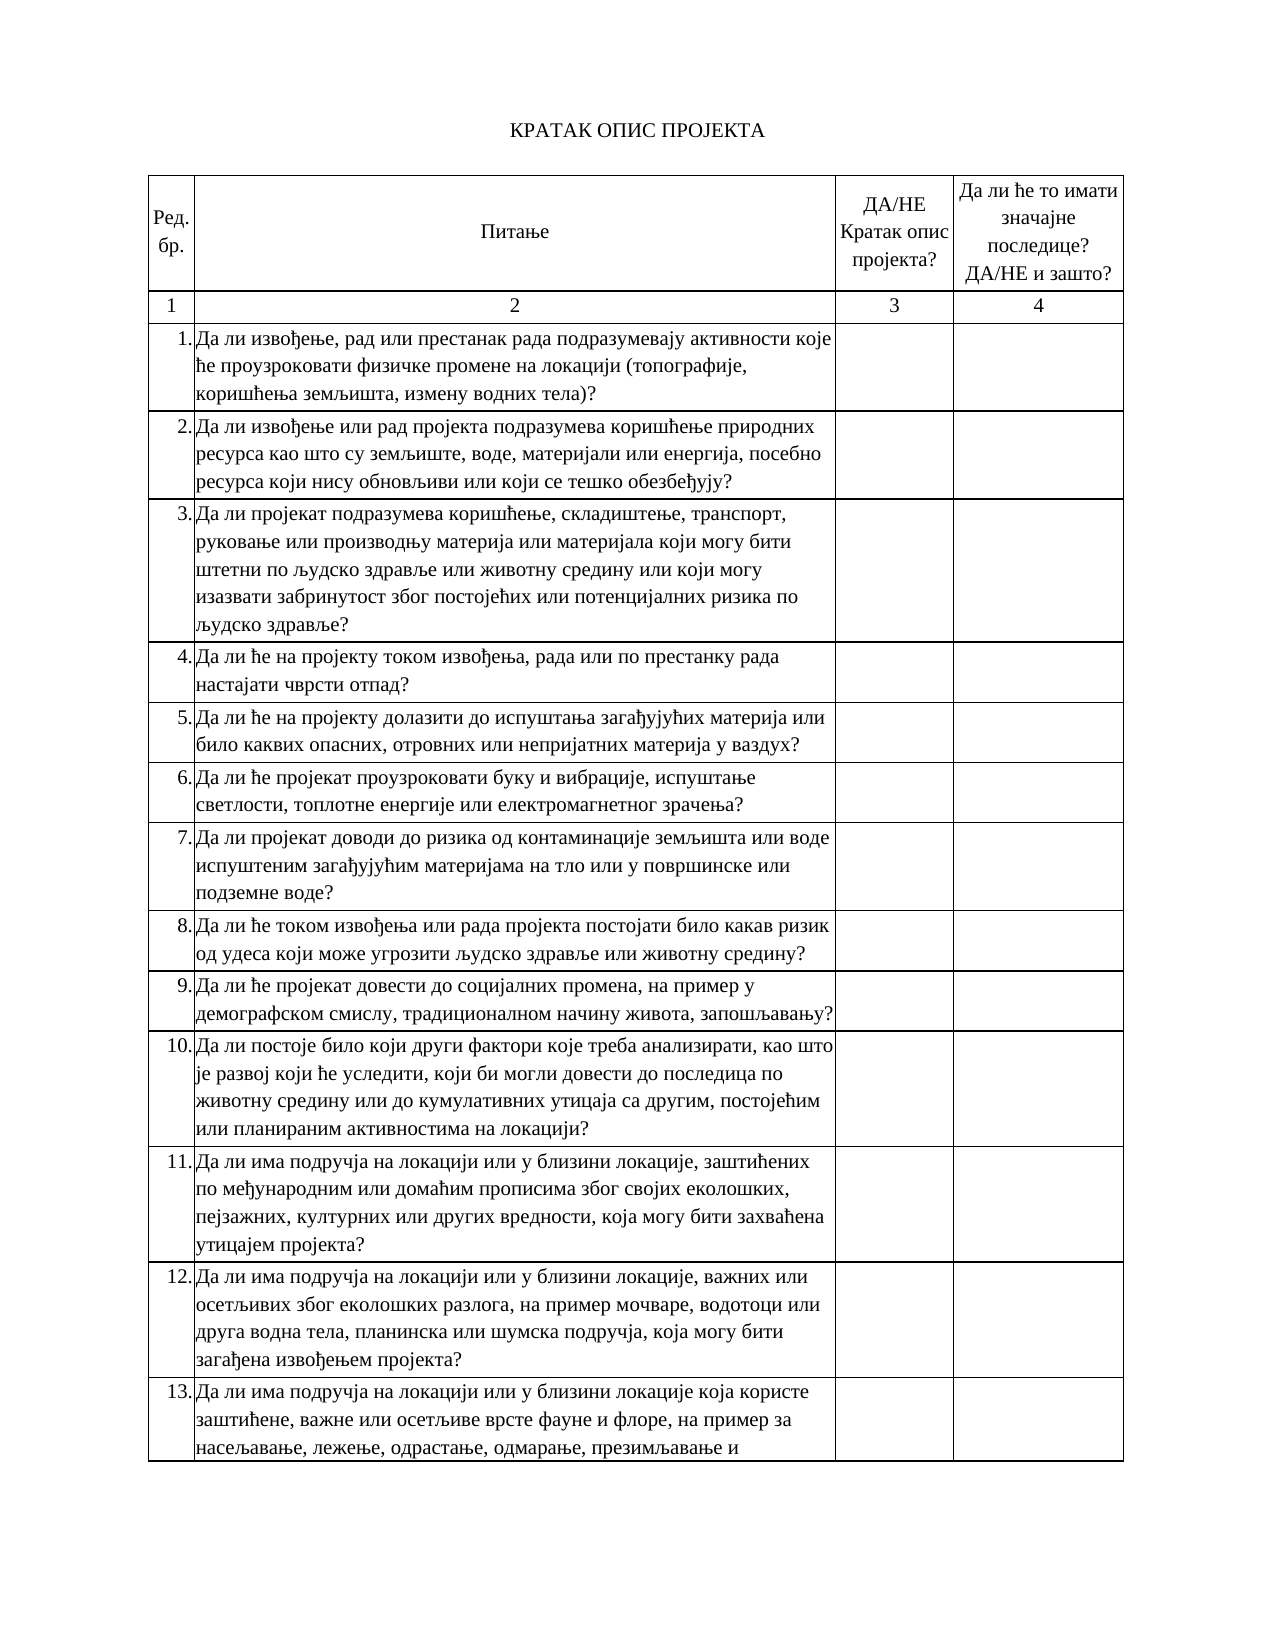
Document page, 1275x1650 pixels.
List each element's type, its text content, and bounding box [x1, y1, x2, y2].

table_cell Да ли извођење, рад или престанак рада подразумевају активности које ће проузроковати физичке промене на локацији (топографије, коришћења земљишта, измену водних тела)? [195, 324, 835, 410]
table_cell [954, 972, 1123, 1030]
table_cell [954, 763, 1123, 822]
text КРАТАК ОПИС ПРОЈЕКТА [150, 118, 1125, 142]
table_header Да ли ће то имати значајне последице? ДА/НЕ и зашто? [954, 176, 1123, 290]
table_cell Да ли ће пројекат довести до социјалних промена, на пример у демографском смислу, традиционалном начину живота, запошљавању? [195, 972, 835, 1030]
table_cell 7. [149, 823, 194, 910]
table_cell [836, 1147, 953, 1261]
table_cell [836, 500, 953, 641]
table_cell [954, 1378, 1123, 1460]
table_cell [836, 324, 953, 410]
table_cell 12. [149, 1263, 194, 1376]
table_cell [954, 500, 1123, 641]
table_cell Да ли има подручја на локацији или у близини локације, заштићених по међународним или домаћим прописима због својих еколошких, пејзажних, културних или других вредности, која могу бити захваћена утицајем пројекта? [195, 1147, 835, 1261]
table_cell [954, 1263, 1123, 1376]
table_cell 13. [149, 1378, 194, 1460]
table_cell [836, 1263, 953, 1376]
table_cell 9. [149, 972, 194, 1030]
table_cell [836, 643, 953, 701]
table_cell [954, 324, 1123, 410]
table_header ДА/НЕ Кратак опис пројекта? [836, 176, 953, 290]
table_cell [836, 823, 953, 910]
table_cell Да ли има подручја на локацији или у близини локације, важних или осетљивих због еколошких разлога, на пример мочваре, водотоци или друга водна тела, планинска или шумска подручја, која могу бити загађена извођењем пројекта? [195, 1263, 835, 1376]
table_cell [954, 823, 1123, 910]
table_cell [954, 412, 1123, 498]
table_cell Да ли извођење или рад пројекта подразумева коришћење природних ресурса као што су земљиште, воде, материјали или енергија, посебно ресурса који нису обновљиви или који се тешко обезбеђују? [195, 412, 835, 498]
table_cell 5. [149, 703, 194, 762]
table_cell Да ли постоје било који други фактори које треба анализирати, као што је развој који ће уследити, који би могли довести до последица по животну средину или до кумулативних утицаја са другим, постојећим или планираним активностима на локацији? [195, 1032, 835, 1146]
table_cell [836, 412, 953, 498]
table_cell [954, 1032, 1123, 1146]
table_cell [836, 972, 953, 1030]
table_cell 3. [149, 500, 194, 641]
table_header Ред. бр. [149, 176, 194, 290]
table_cell Да ли пројекат доводи до ризика од контаминације земљишта или воде испуштеним загађујућим материјама на тло или у површинске или подземне воде? [195, 823, 835, 910]
table_cell [954, 643, 1123, 701]
table_cell Да ли ће пројекат проузроковати буку и вибрације, испуштање светлости, топлотне енергије или електромагнетног зрачења? [195, 763, 835, 822]
table_cell 2 [195, 292, 835, 323]
table_header Питање [195, 176, 835, 290]
table_cell 3 [836, 292, 953, 323]
table_cell Да ли ће на пројекту долазити до испуштања загађујућих материја или било каквих опасних, отровних или непријатних материја у ваздух? [195, 703, 835, 762]
table_cell 6. [149, 763, 194, 822]
table_cell [836, 763, 953, 822]
table_cell [954, 911, 1123, 970]
table_cell Да ли ће током извођења или рада пројекта постојати било какав ризик од удеса који може угрозити људско здравље или животну средину? [195, 911, 835, 970]
table_cell 1. [149, 324, 194, 410]
table_cell 4. [149, 643, 194, 701]
table_cell [836, 911, 953, 970]
table_cell 11. [149, 1147, 194, 1261]
table_cell [836, 1378, 953, 1460]
table_cell 2. [149, 412, 194, 498]
table_cell [954, 703, 1123, 762]
table_cell 8. [149, 911, 194, 970]
table_cell Да ли ће на пројекту током извођења, рада или по престанку рада настајати чврсти отпад? [195, 643, 835, 701]
table_cell Да ли пројекат подразумева коришћење, складиштење, транспорт, руковање или производњу материја или материјала који могу бити штетни по људско здравље или животну средину или који могу изазвати забринутост због постојећих или потенцијалних ризика по људско здравље? [195, 500, 835, 641]
table_cell [954, 1147, 1123, 1261]
table_cell 10. [149, 1032, 194, 1146]
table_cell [195, 1378, 835, 1460]
table_cell 4 [954, 292, 1123, 323]
table_cell [836, 703, 953, 762]
table_cell 1 [149, 292, 194, 323]
table_cell [836, 1032, 953, 1146]
